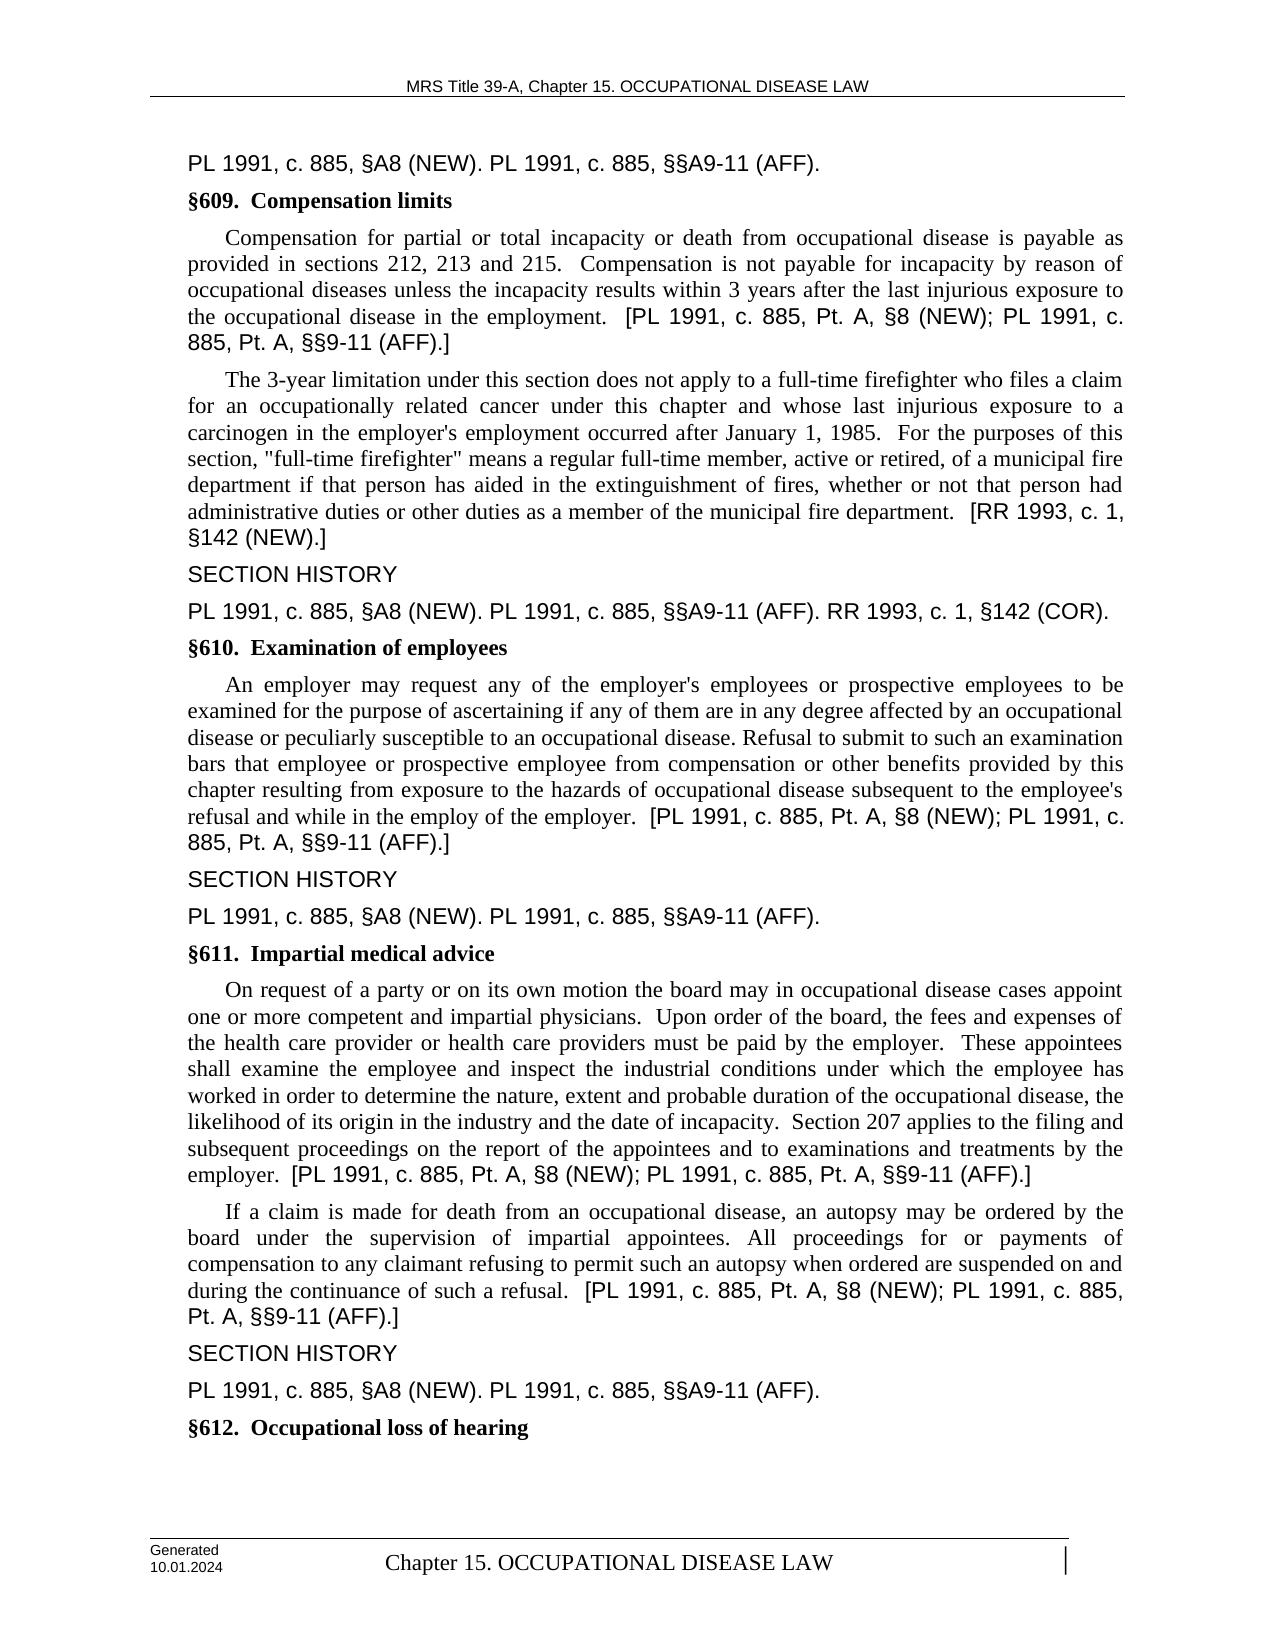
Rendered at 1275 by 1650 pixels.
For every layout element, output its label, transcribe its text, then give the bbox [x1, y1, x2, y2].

text An employer may request any of the employer's employees or prospective employees to be examined for the purpose of ascertaining if any of them are in any degree affected by an occupational disease or peculiarly susceptible to an occupational disease. Refusal to submit to such an examination bars that employee or prospective employee from compensation or other benefits provided by this chapter resulting from exposure to the hazards of occupational disease subsequent to the employee's refusal and while in the employ of the employer. [PL 1991, c. 885, Pt. A, §8 (NEW); PL 1991, c. 885, Pt. A, §§9-11 (AFF).] [187, 671, 1125, 856]
text SECTION HISTORY [187, 561, 1125, 587]
text §609. Compensation limits [187, 187, 1125, 213]
text SECTION HISTORY [187, 866, 1125, 892]
text §610. Examination of employees [187, 634, 1125, 661]
text PL 1991, c. 885, §A8 (NEW). PL 1991, c. 885, §§A9-11 (AFF). [187, 1377, 1125, 1403]
text PL 1991, c. 885, §A8 (NEW). PL 1991, c. 885, §§A9-11 (AFF). [187, 903, 1125, 929]
text PL 1991, c. 885, §A8 (NEW). PL 1991, c. 885, §§A9-11 (AFF). [187, 150, 1125, 176]
text PL 1991, c. 885, §A8 (NEW). PL 1991, c. 885, §§A9-11 (AFF). RR 1993, c. 1, §142 (COR). [187, 598, 1125, 624]
text On request of a party or on its own motion the board may in occupational disease cases appoint one or more competent and impartial physicians. Upon order of the board, the fees and expenses of the health care provider or health care providers must be paid by the employer. These appointees shall examine the employee and inspect the industrial conditions under which the employee has worked in order to determine the nature, extent and probable duration of the occupational disease, the likelihood of its origin in the industry and the date of incapacity. Section 207 applies to the filing and subsequent proceedings on the report of the appointees and to examinations and treatments by the employer. [PL 1991, c. 885, Pt. A, §8 (NEW); PL 1991, c. 885, Pt. A, §§9-11 (AFF).] [187, 976, 1125, 1187]
text If a claim is made for death from an occupational disease, an autopsy may be ordered by the board under the supervision of impartial appointees. All proceedings for or payments of compensation to any claimant refusing to permit such an autopsy when ordered are suspended on and during the continuance of such a refusal. [PL 1991, c. 885, Pt. A, §8 (NEW); PL 1991, c. 885, Pt. A, §§9-11 (AFF).] [187, 1198, 1125, 1330]
text Compensation for partial or total incapacity or death from occupational disease is payable as provided in sections 212, 213 and 215. Compensation is not payable for incapacity by reason of occupational diseases unless the incapacity results within 3 years after the last injurious exposure to the occupational disease in the employment. [PL 1991, c. 885, Pt. A, §8 (NEW); PL 1991, c. 885, Pt. A, §§9-11 (AFF).] [187, 223, 1125, 355]
text The 3-year limitation under this section does not apply to a full-time firefighter who files a claim for an occupationally related cancer under this chapter and whose last injurious exposure to a carcinogen in the employer's employment occurred after January 1, 1985. For the purposes of this section, "full-time firefighter" means a regular full-time member, active or retired, of a municipal fire department if that person has aided in the extinguishment of fires, whether or not that person had administrative duties or other duties as a member of the municipal fire department. [RR 1993, c. 1, §142 (NEW).] [187, 366, 1125, 550]
text SECTION HISTORY [187, 1340, 1125, 1366]
text §611. Impartial medical advice [187, 940, 1125, 966]
text §612. Occupational loss of hearing [187, 1414, 1125, 1440]
